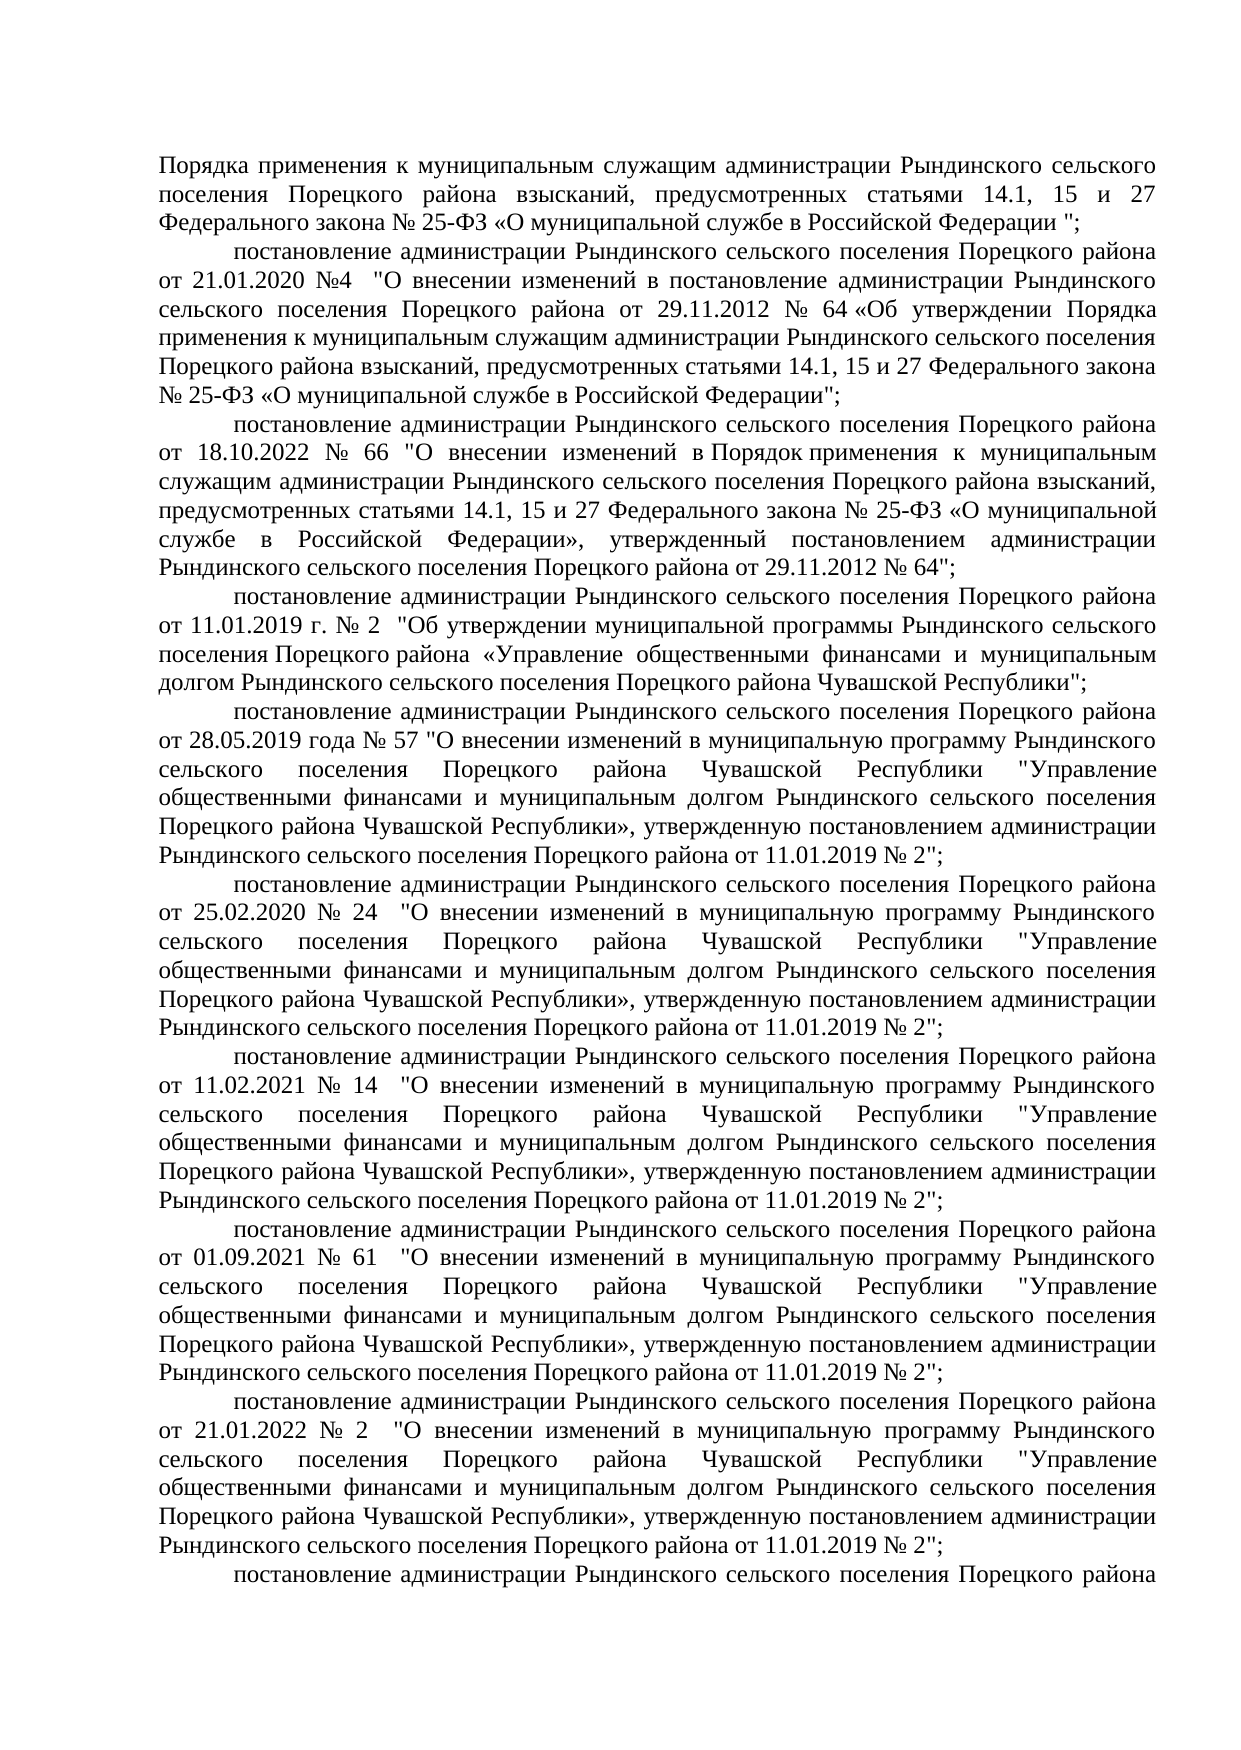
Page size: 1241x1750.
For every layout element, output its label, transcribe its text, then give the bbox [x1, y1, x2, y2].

text постановление администрации Рындинского сельского поселения Порецкого района от 01.09.2021 № 61 "О внесении изменений в муниципальную программу Рындинского сельского поселения Порецкого района Чувашской Республики "Управление общественными финансами и муниципальным долгом Рындинского сельского поселения Порецкого района Чувашской Республики», утвержденную постановлением администрации Рындинского сельского поселения Порецкого района от 11.01.2019 № 2"; [158, 1214, 1157, 1386]
text постановление администрации Рындинского сельского поселения Порецкого района от 25.02.2020 № 24 "О внесении изменений в муниципальную программу Рындинского сельского поселения Порецкого района Чувашской Республики "Управление общественными финансами и муниципальным долгом Рындинского сельского поселения Порецкого района Чувашской Республики», утвержденную постановлением администрации Рындинского сельского поселения Порецкого района от 11.01.2019 № 2"; [158, 869, 1157, 1041]
text постановление администрации Рындинского сельского поселения Порецкого района от 11.02.2021 № 14 "О внесении изменений в муниципальную программу Рындинского сельского поселения Порецкого района Чувашской Республики "Управление общественными финансами и муниципальным долгом Рындинского сельского поселения Порецкого района Чувашской Республики», утвержденную постановлением администрации Рындинского сельского поселения Порецкого района от 11.01.2019 № 2"; [158, 1041, 1157, 1214]
text постановление администрации Рындинского сельского поселения Порецкого района от 18.10.2022 № 66 "О внесении изменений в Порядок применения к муниципальным служащим администрации Рындинского сельского поселения Порецкого района взысканий, предусмотренных статьями 14.1, 15 и 27 Федерального закона № 25-ФЗ «О муниципальной службе в Российской Федерации», утвержденный постановлением администрации Рындинского сельского поселения Порецкого района от 29.11.2012 № 64"; [158, 409, 1157, 581]
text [158, 150, 1157, 236]
text постановление администрации Рындинского сельского поселения Порецкого района от 21.01.2022 № 2 "О внесении изменений в муниципальную программу Рындинского сельского поселения Порецкого района Чувашской Республики "Управление общественными финансами и муниципальным долгом Рындинского сельского поселения Порецкого района Чувашской Республики», утвержденную постановлением администрации Рындинского сельского поселения Порецкого района от 11.01.2019 № 2"; [158, 1386, 1157, 1559]
text постановление администрации Рындинского сельского поселения Порецкого района от 21.01.2020 №4 "О внесении изменений в постановление администрации Рындинского сельского поселения Порецкого района от 29.11.2012 № 64 «Об утверждении Порядка применения к муниципальным служащим администрации Рындинского сельского поселения Порецкого района взысканий, предусмотренных статьями 14.1, 15 и 27 Федерального закона № 25-ФЗ «О муниципальной службе в Российской Федерации"; [158, 236, 1157, 409]
text постановление администрации Рындинского сельского поселения Порецкого района от 28.05.2019 года № 57 "О внесении изменений в муниципальную программу Рындинского сельского поселения Порецкого района Чувашской Республики "Управление общественными финансами и муниципальным долгом Рындинского сельского поселения Порецкого района Чувашской Республики», утвержденную постановлением администрации Рындинского сельского поселения Порецкого района от 11.01.2019 № 2"; [158, 696, 1157, 869]
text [158, 1559, 1157, 1587]
text постановление администрации Рындинского сельского поселения Порецкого района от 11.01.2019 г. № 2 "Об утверждении муниципальной программы Рындинского сельского поселения Порецкого района «Управление общественными финансами и муниципальным долгом Рындинского сельского поселения Порецкого района Чувашской Республики"; [158, 581, 1157, 696]
